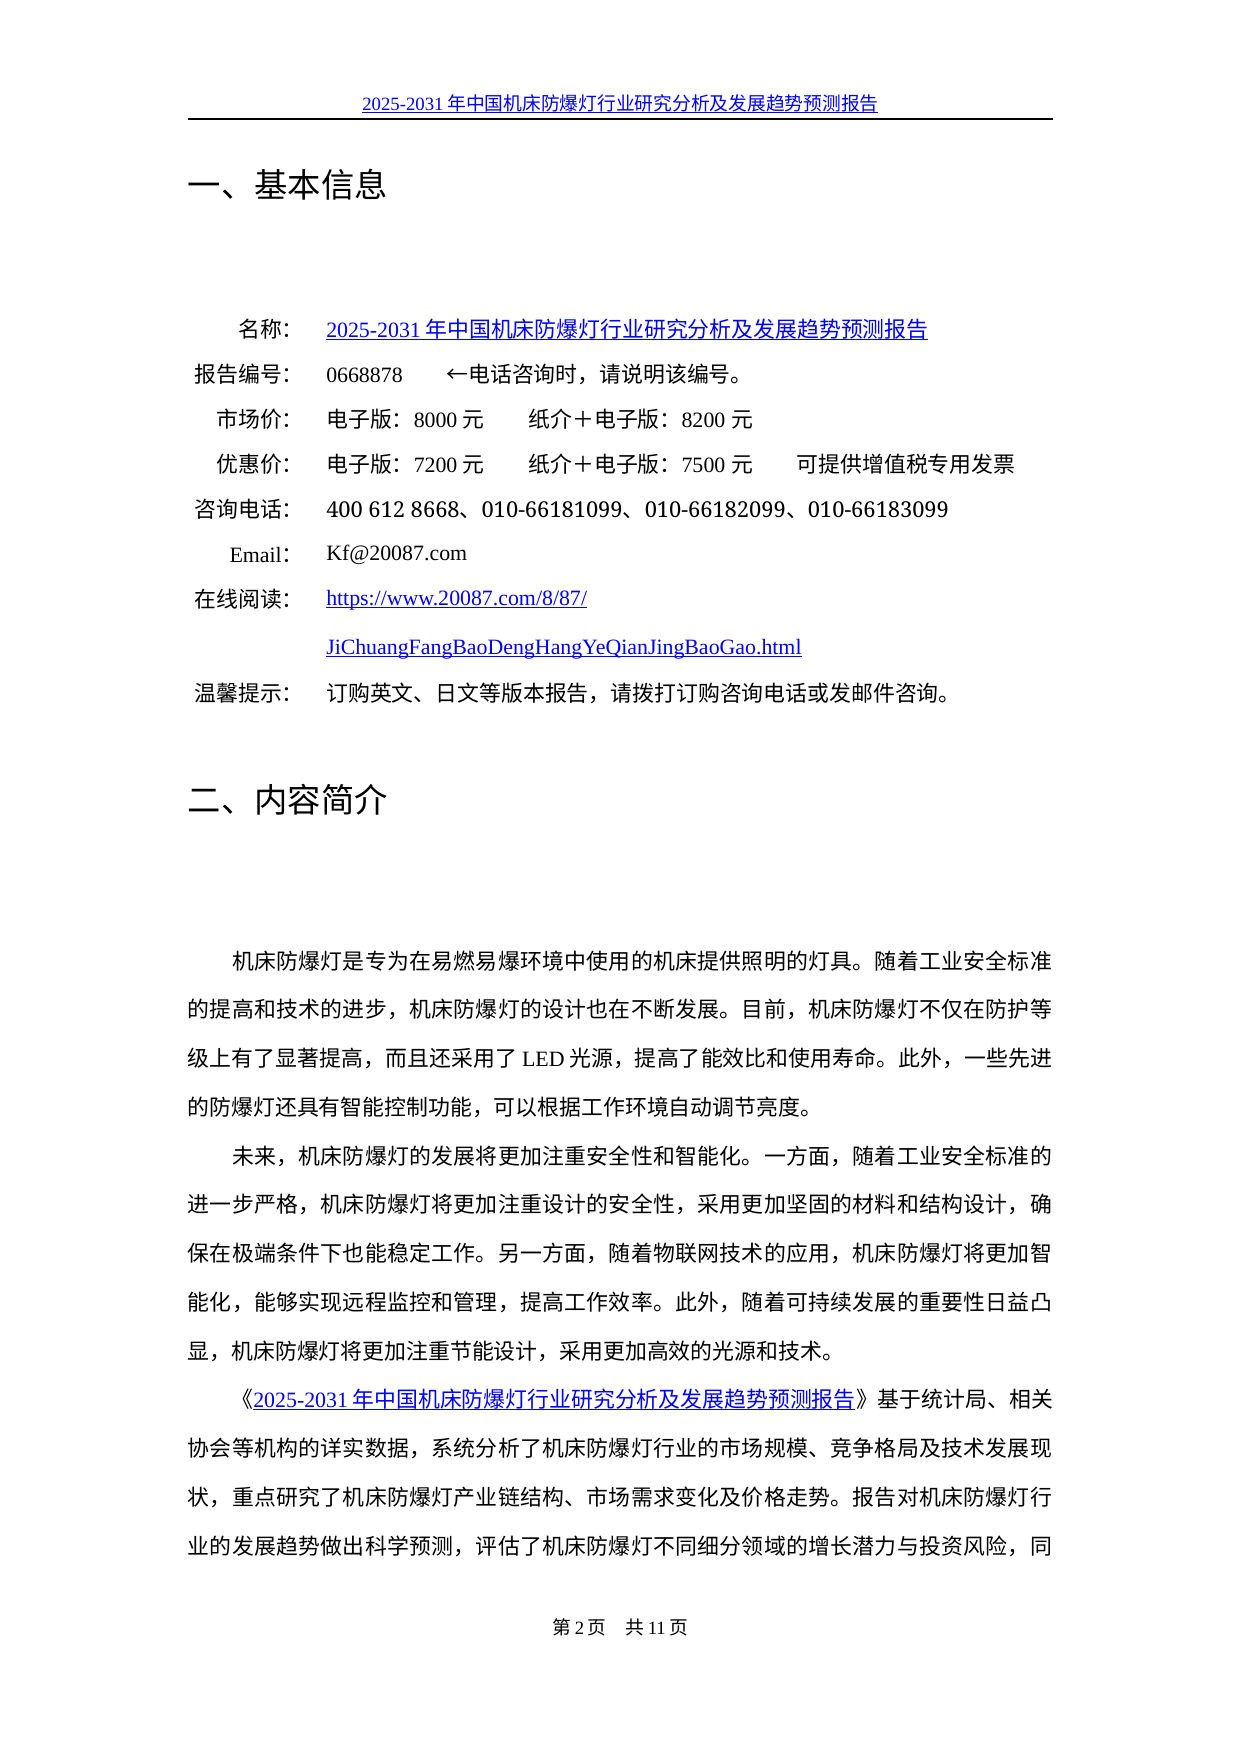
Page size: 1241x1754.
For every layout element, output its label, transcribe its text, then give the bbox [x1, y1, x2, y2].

table_cell Email： [167, 537, 315, 582]
table_cell 市场价： [167, 402, 315, 447]
title 一、基本信息 [187, 150, 1053, 215]
table_cell 咨询电话： [167, 492, 315, 537]
table_cell 在线阅读： [167, 582, 315, 675]
table_cell 报告编号： [167, 357, 315, 402]
table_cell 400 612 8668、010-66181099、010-66182099、010-66183099 [315, 492, 1073, 537]
table_cell Kf@20087.com [315, 537, 1073, 582]
table_cell 订购英文、日文等版本报告，请拨打订购咨询电话或发邮件咨询。 [315, 675, 1073, 720]
table_cell 电子版：8000 元 纸介＋电子版：8200 元 [315, 402, 1073, 447]
table_header 2025-2031年中国机床防爆灯行业研究分析及发展趋势预测报告 [315, 312, 1073, 357]
table_cell 优惠价： [167, 447, 315, 492]
table_cell [315, 582, 1073, 675]
table_header 名称： [167, 312, 315, 357]
table_cell 温馨提示： [167, 675, 315, 720]
table_cell 0668878 ←电话咨询时，请说明该编号。 [315, 357, 1073, 402]
table_cell 电子版：7200 元 纸介＋电子版：7500 元 可提供增值税专用发票 [315, 447, 1073, 492]
title 二、内容简介 [187, 766, 1053, 831]
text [187, 943, 1053, 1561]
